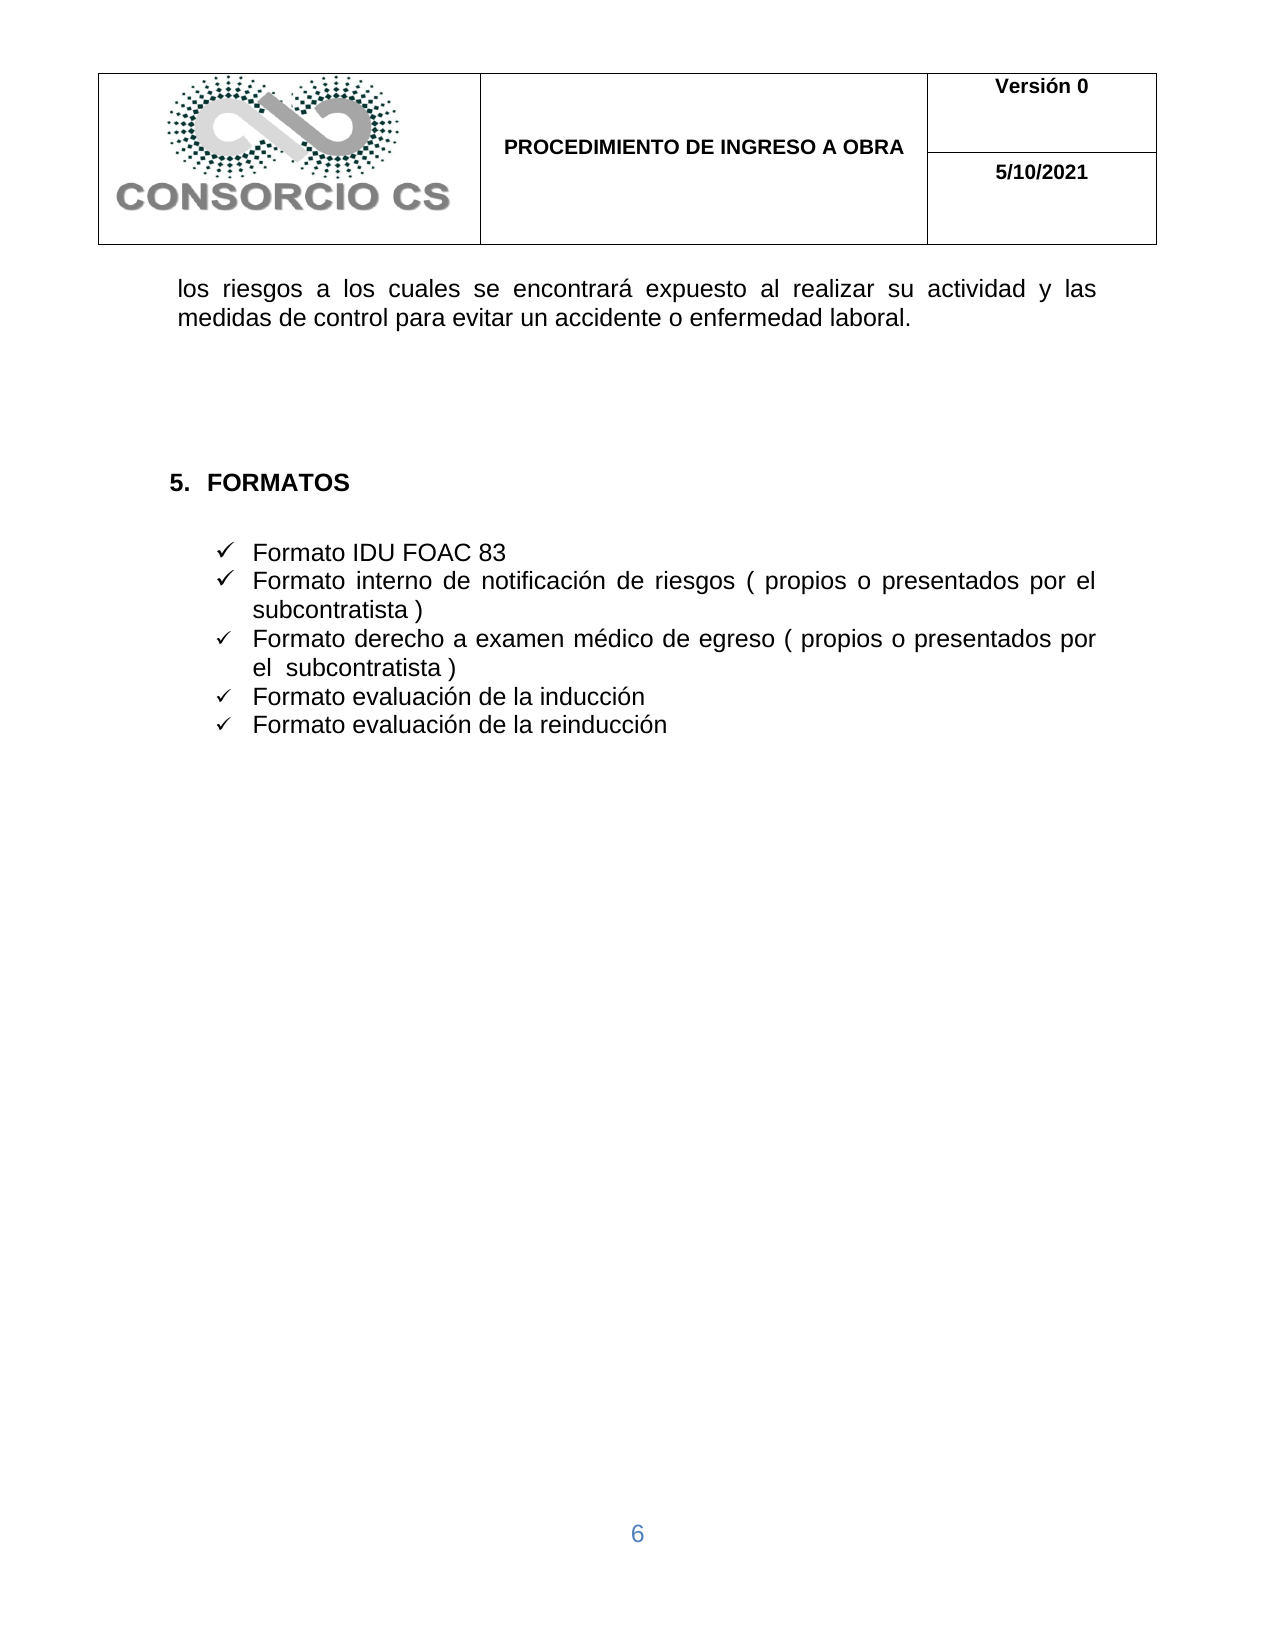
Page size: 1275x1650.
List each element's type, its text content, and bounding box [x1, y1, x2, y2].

list Formato interno de notificación de riesgos ( propios o presentados por el subcontratista ) [215, 566, 1098, 624]
list Formato derecho a examen médico de egreso ( propios o presentados por el subcontratista ) [215, 624, 1098, 681]
picture [109, 74, 455, 213]
list Formato evaluación de la reinducción [215, 710, 1098, 739]
list Formato IDU FOAC 83 [215, 537, 1098, 566]
list FORMATOS [169, 467, 1098, 496]
list Formato evaluación de la inducción [215, 681, 1098, 710]
